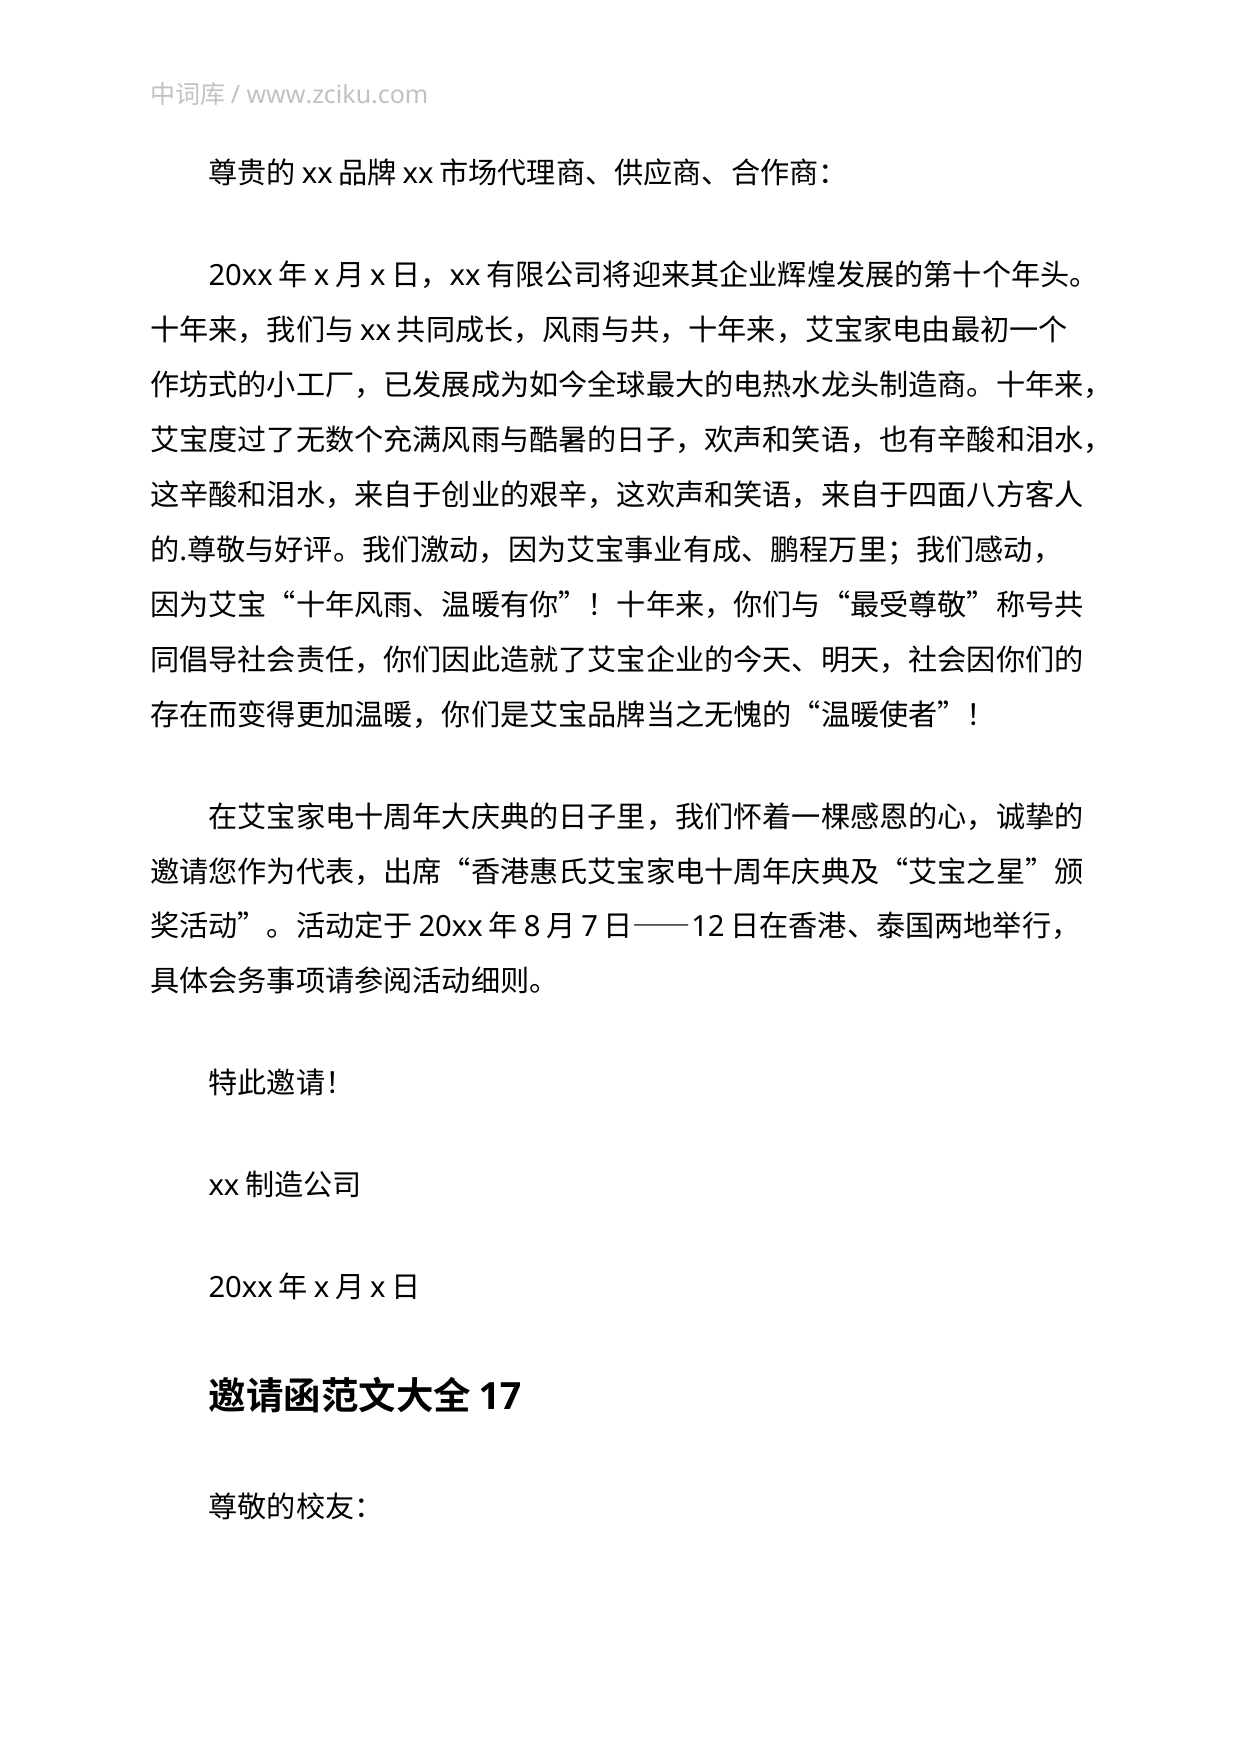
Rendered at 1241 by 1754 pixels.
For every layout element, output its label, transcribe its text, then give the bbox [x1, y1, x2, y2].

text 特此邀请！ [150, 1060, 1090, 1102]
text 20xx年x月x日，xx有限公司将迎来其企业辉煌发展的第十个年头。十年来，我们与xx共同成长，风雨与共，十年来，艾宝家电由最初一个作坊式的小工厂，已发展成为如今全球最大的电热水龙头制造商。十年来，艾宝度过了无数个充满风雨与酷暑的日子，欢声和笑语，也有辛酸和泪水，这辛酸和泪水，来自于创业的艰辛，这欢声和笑语，来自于四面八方客人的.尊敬与好评。我们激动，因为艾宝事业有成、鹏程万里；我们感动，因为艾宝“十年风雨、温暖有你”！十年来，你们与“最受尊敬”称号共同倡导社会责任，你们因此造就了艾宝企业的今天、明天，社会因你们的存在而变得更加温暖，你们是艾宝品牌当之无愧的“温暖使者”！ [150, 252, 1090, 734]
text 尊贵的xx品牌xx市场代理商、供应商、合作商： [150, 150, 1090, 192]
text 尊敬的校友： [150, 1483, 1090, 1525]
text 20xx年x月x日 [150, 1263, 1090, 1306]
text 在艾宝家电十周年大庆典的日子里，我们怀着一棵感恩的心，诚挚的邀请您作为代表，出席“香港惠氏艾宝家电十周年庆典及“艾宝之星”颁奖活动”。活动定于20xx年8月7日——12日在香港、泰国两地举行，具体会务事项请参阅活动细则。 [150, 793, 1090, 1000]
text xx制造公司 [150, 1162, 1090, 1204]
text 邀请函范文大全17 [150, 1366, 1090, 1420]
